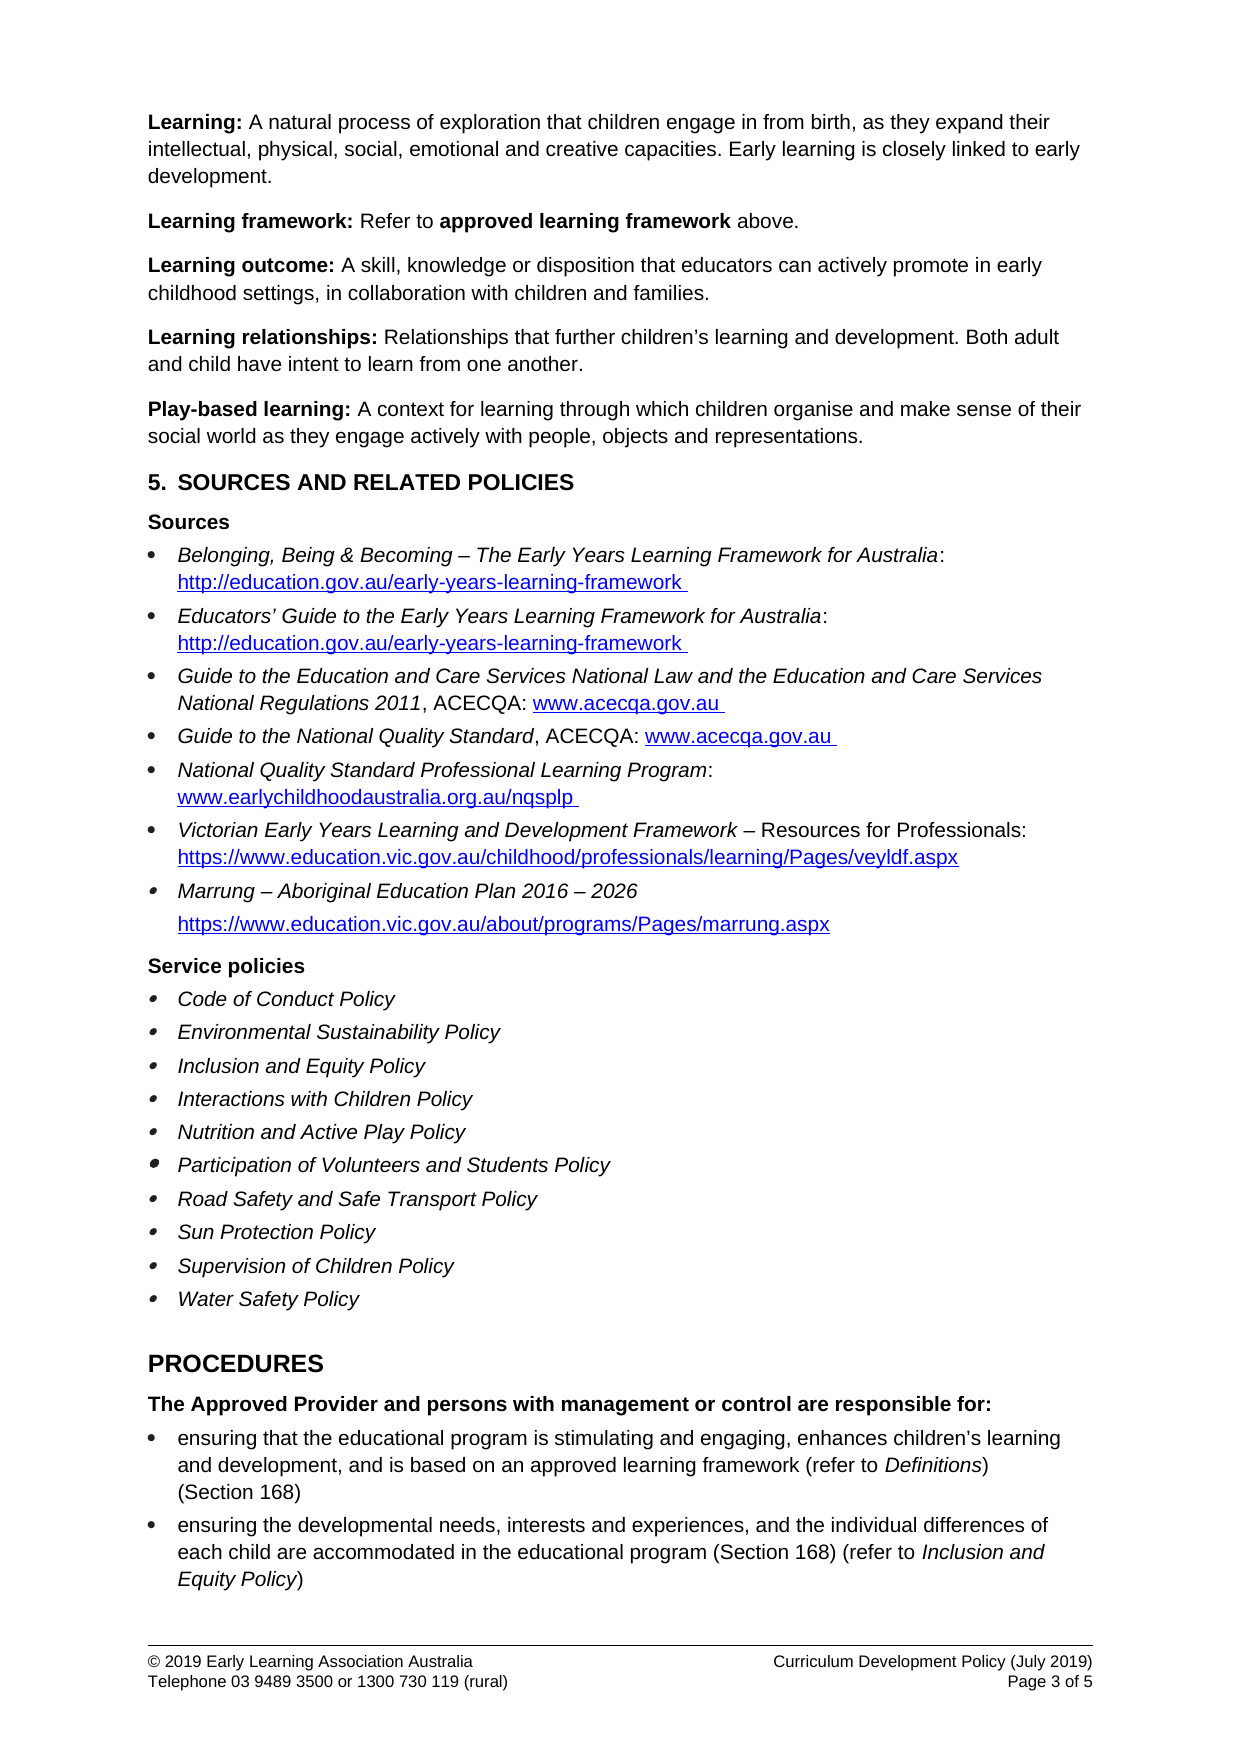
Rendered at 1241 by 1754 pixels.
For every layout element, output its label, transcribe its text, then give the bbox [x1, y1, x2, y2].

text Victorian Early Years Learning and Development Framework – Resources for Professionals: https://www.education.vic.gov.au/childhood/professionals/learning/Pages/veyldf.aspx [148, 815, 1092, 869]
text Water Safety Policy [148, 1284, 1092, 1311]
text Learning relationships: Relationships that further children’s learning and development. Both adult and child have intent to learn from one another. [148, 322, 1092, 376]
text Interactions with Children Policy [148, 1084, 1092, 1111]
subtitle Sources and related policies [148, 469, 1092, 495]
subtitle Service policies [148, 953, 1092, 977]
text Code of Conduct Policy [148, 984, 1092, 1011]
text Nutrition and Active Play Policy [148, 1117, 1092, 1144]
list https://www.education.vic.gov.au/about/programs/Pages/marrung.aspx [177, 909, 1092, 936]
text Learning framework: Refer to approved learning framework above. [148, 205, 1092, 232]
text Guide to the National Quality Standard, ACECQA: www.acecqa.gov.au [148, 721, 1092, 748]
text Sun Protection Policy [148, 1217, 1092, 1244]
text Environmental Sustainability Policy [148, 1017, 1092, 1044]
subtitle The Approved Provider and persons with management or control are responsible for: [148, 1392, 1092, 1416]
text Educators’ Guide to the Early Years Learning Framework for Australia: http://education.gov.au/early-years-learning-framework [148, 600, 1092, 654]
text Supervision of Children Policy [148, 1250, 1092, 1277]
text National Quality Standard Professional Learning Program: www.earlychildhoodaustralia.org.au/nqsplp [148, 754, 1092, 809]
text ensuring that the educational program is stimulating and engaging, enhances children’s learning and development, and is based on an approved learning framework (refer to Definitions) (Section 168) [148, 1422, 1092, 1503]
subtitle Sources [148, 510, 1092, 534]
text ensuring the developmental needs, interests and experiences, and the individual differences of each child are accommodated in the educational program (Section 168) (refer to Inclusion and Equity Policy) [148, 1510, 1092, 1591]
text Guide to the Education and Care Services National Law and the Education and Care Services National Regulations 2011, ACECQA: www.acecqa.gov.au [148, 661, 1092, 715]
text Learning: A natural process of exploration that children engage in from birth, as they expand their intellectual, physical, social, emotional and creative capacities. Early learning is closely linked to early development. [148, 106, 1092, 188]
text Road Safety and Safe Transport Policy [148, 1184, 1092, 1211]
text Play-based learning: A context for learning through which children organise and make sense of their social world as they engage actively with people, objects and representations. [148, 394, 1092, 448]
subtitle Procedures [148, 1348, 1092, 1377]
text Participation of Volunteers and Students Policy [148, 1150, 1092, 1177]
text Belonging, Being & Becoming – The Early Years Learning Framework for Australia: http://education.gov.au/early-years-learning-framework [148, 540, 1092, 594]
text Inclusion and Equity Policy [148, 1050, 1092, 1077]
text Marrung – Aboriginal Education Plan 2016 – 2026 [148, 875, 1092, 902]
text Learning outcome: A skill, knowledge or disposition that educators can actively promote in early childhood settings, in collaboration with children and families. [148, 250, 1092, 304]
